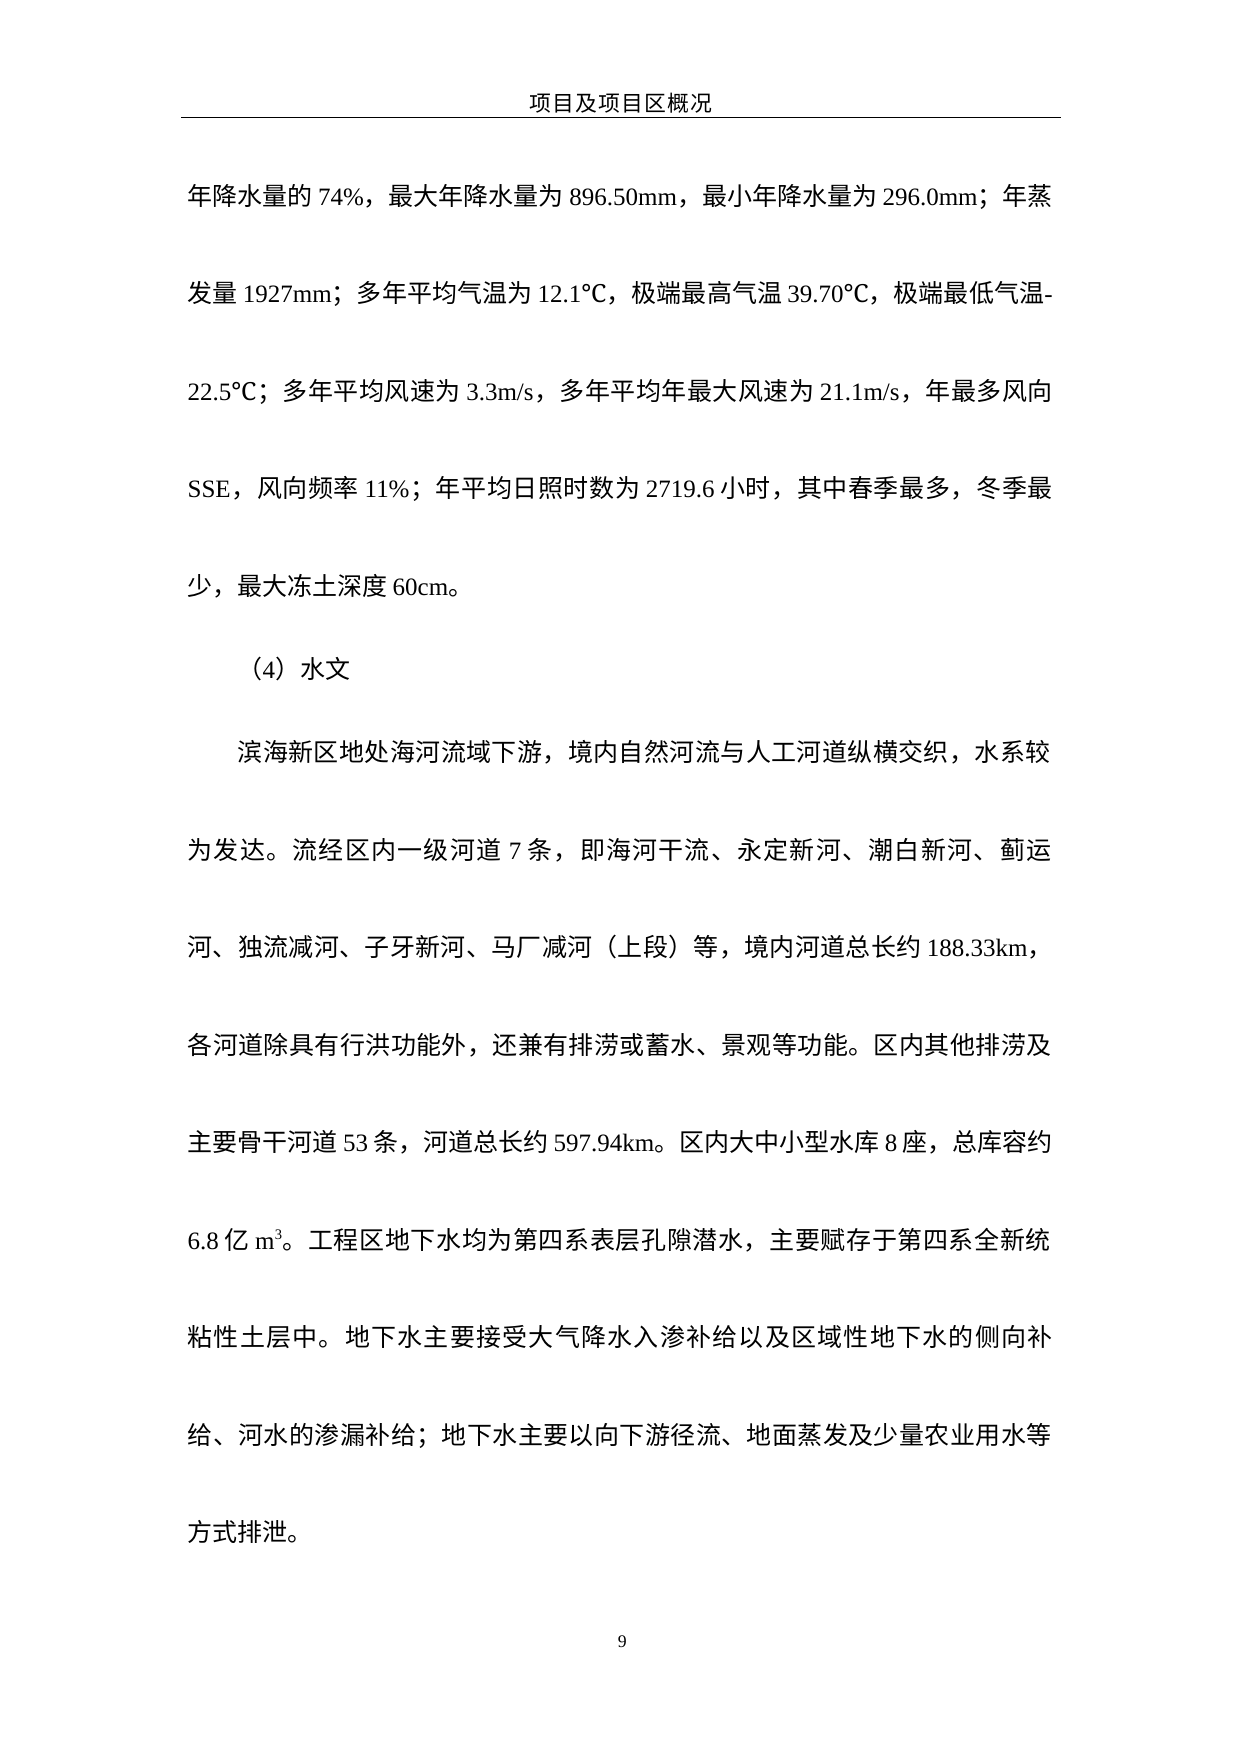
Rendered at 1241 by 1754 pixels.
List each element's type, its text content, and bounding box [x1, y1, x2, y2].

text （4）水文 [187, 635, 1053, 700]
text 滨海新区地处海河流域下游，境内自然河流与人工河道纵横交织，水系较为发达。流经区内一级河道7条，即海河干流、永定新河、潮白新河、蓟运河、独流减河、子牙新河、马厂减河（上段）等，境内河道总长约188.33km，各河道除具有行洪功能外，还兼有排涝或蓄水、景观等功能。区内其他排涝及主要骨干河道53条，河道总长约597.94km。区内大中小型水库8座，总库容约6.8亿m3。工程区地下水均为第四系表层孔隙潜水，主要赋存于第四系全新统粘性土层中。地下水主要接受大气降水入渗补给以及区域性地下水的侧向补给、河水的渗漏补给；地下水主要以向下游径流、地面蒸发及少量农业用水等方式排泄。 [187, 718, 1053, 1563]
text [187, 162, 1053, 617]
